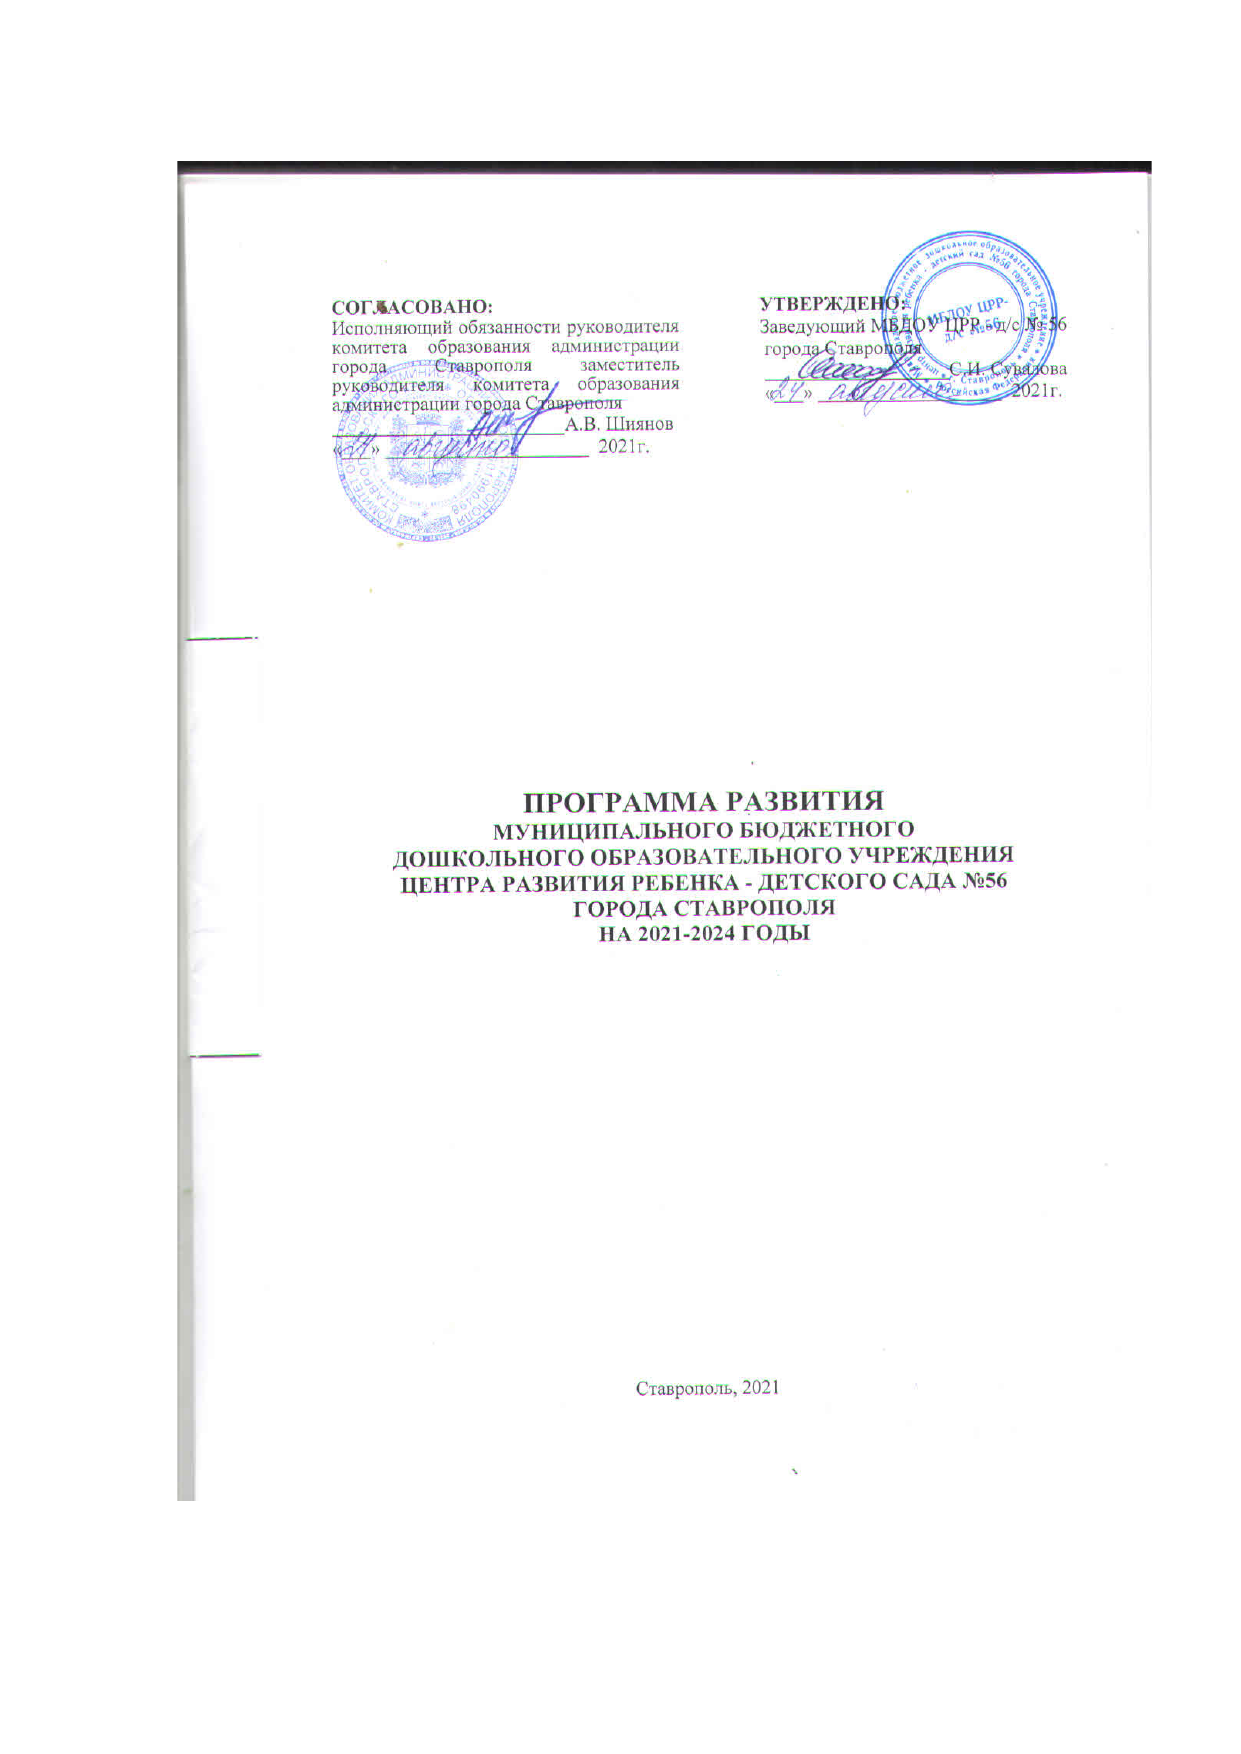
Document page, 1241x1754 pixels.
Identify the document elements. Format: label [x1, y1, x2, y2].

picture [177, 161, 1152, 1501]
